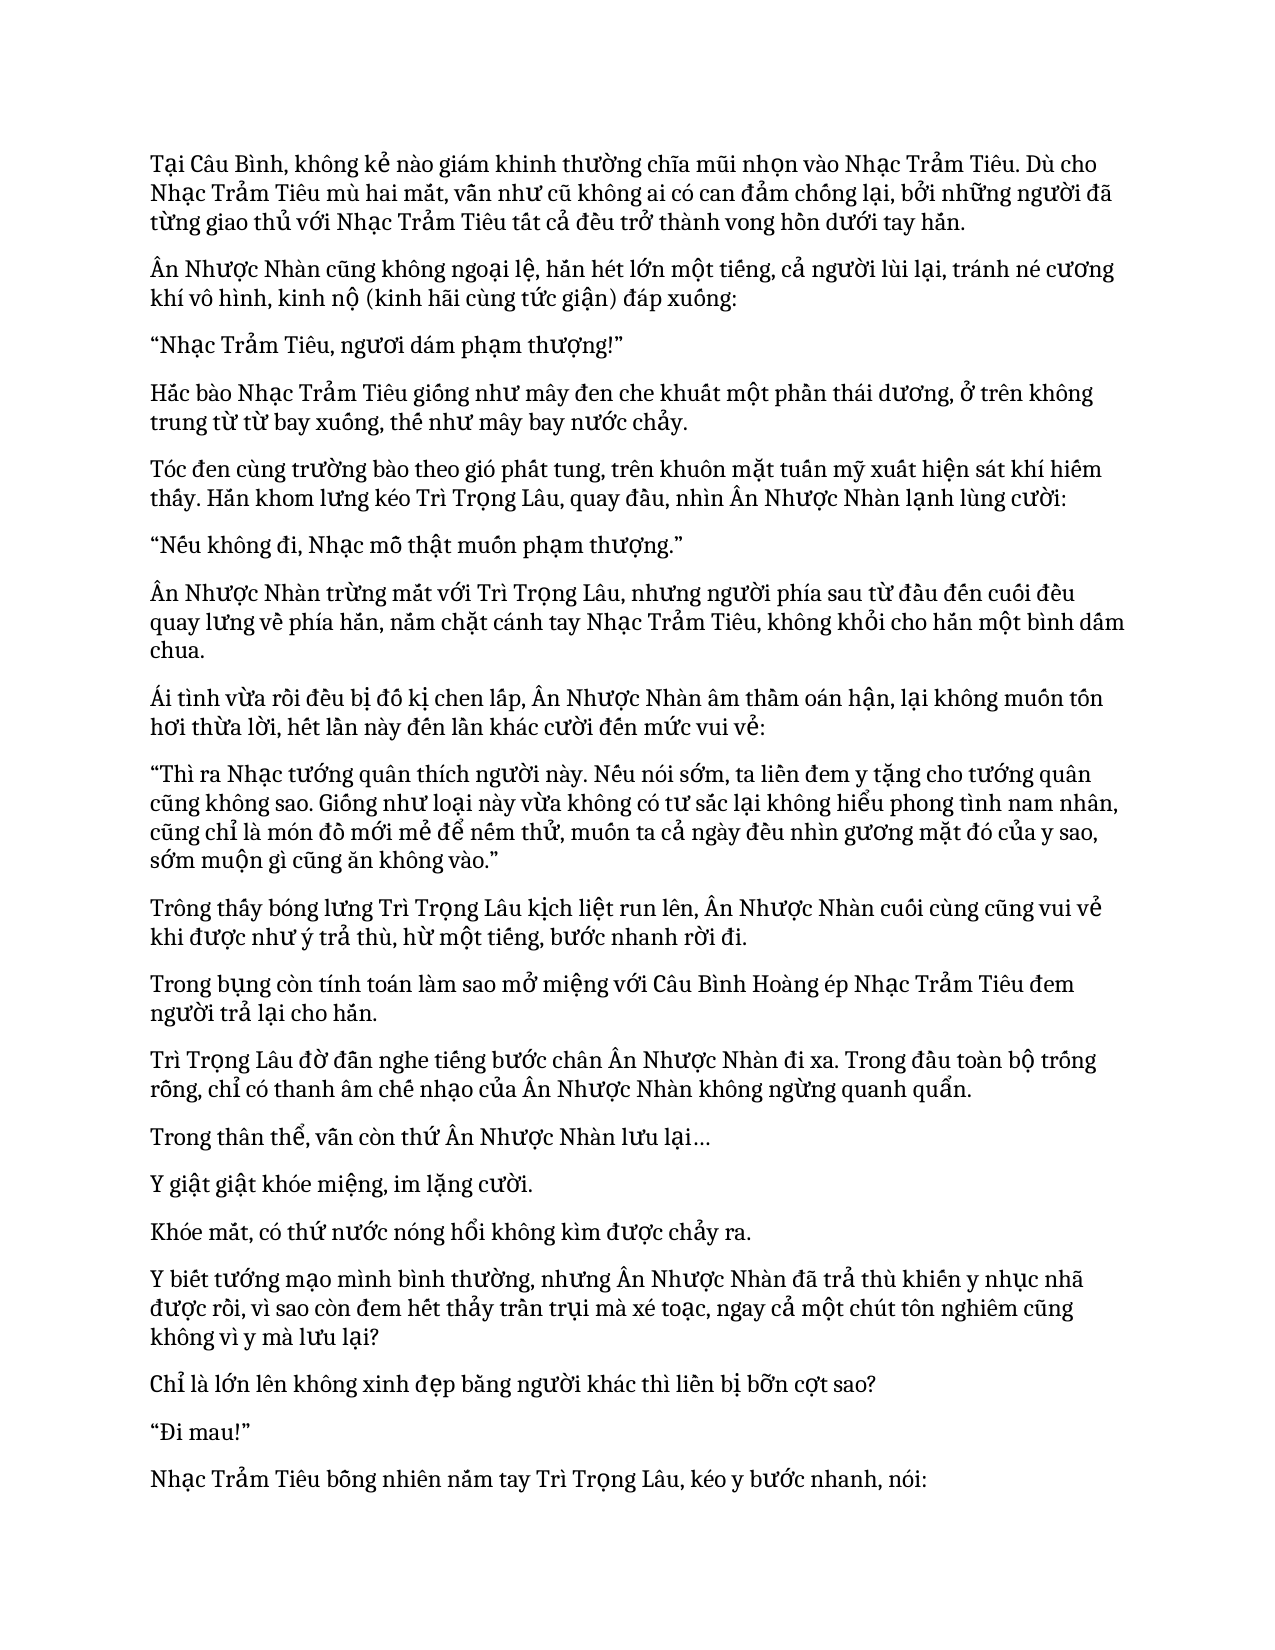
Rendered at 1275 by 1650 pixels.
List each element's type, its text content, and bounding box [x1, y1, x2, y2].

text “Thì ra Nhạc tướng quân thích người này. Nếu nói sớm, ta liền đem y tặng cho tướng quân cũng không sao. Giống như loại này vừa không có tư sắc lại không hiểu phong tình nam nhân, cũng chỉ là món đồ mới mẻ để nếm thử, muốn ta cả ngày đều nhìn gương mặt đó của y sao, sớm muộn gì cũng ăn không vào.” [150, 760, 1125, 875]
text Chỉ là lớn lên không xinh đẹp bằng người khác thì liền bị bỡn cợt sao? [150, 1370, 1125, 1399]
text Y biết tướng mạo mình bình thường, nhưng Ân Nhược Nhàn đã trả thù khiến y nhục nhã được rồi, vì sao còn đem hết thảy trần trụi mà xé toạc, ngay cả một chút tôn nghiêm cũng không vì y mà lưu lại? [150, 1265, 1125, 1351]
text Khóe mắt, có thứ nước nóng hổi không kìm được chảy ra. [150, 1217, 1125, 1246]
text “Nhạc Trảm Tiêu, ngươi dám phạm thượng!” [150, 331, 1125, 360]
text Ân Nhược Nhàn cũng không ngoại lệ, hắn hét lớn một tiếng, cả người lùi lại, tránh né cương khí vô hình, kinh nộ (kinh hãi cùng tức giận) đáp xuống: [150, 255, 1125, 312]
text Y giật giật khóe miệng, im lặng cười. [150, 1170, 1125, 1199]
text Trong thân thể, vẫn còn thứ Ân Nhược Nhàn lưu lại… [150, 1122, 1125, 1151]
text Trong bụng còn tính toán làm sao mở miệng với Câu Bình Hoàng ép Nhạc Trảm Tiêu đem người trả lại cho hắn. [150, 970, 1125, 1027]
text “Nếu không đi, Nhạc mỗ thật muốn phạm thượng.” [150, 531, 1125, 560]
text “Đi mau!” [150, 1417, 1125, 1446]
text Tại Câu Bình, không kẻ nào giám khinh thường chĩa mũi nhọn vào Nhạc Trảm Tiêu. Dù cho Nhạc Trảm Tiêu mù hai mắt, vẫn như cũ không ai có can đảm chống lại, bởi những người đã từng giao thủ với Nhạc Trảm Tiêu tất cả đều trở thành vong hồn dưới tay hắn. [150, 150, 1125, 236]
text Hắc bào Nhạc Trảm Tiêu giống như mây đen che khuất một phần thái dương, ở trên không trung từ từ bay xuống, thế như mây bay nước chảy. [150, 379, 1125, 436]
text Nhạc Trảm Tiêu bỗng nhiên nắm tay Trì Trọng Lâu, kéo y bước nhanh, nói: [150, 1465, 1125, 1494]
text Tóc đen cùng trường bào theo gió phất tung, trên khuôn mặt tuấn mỹ xuất hiện sát khí hiếm thấy. Hắn khom lưng kéo Trì Trọng Lâu, quay đầu, nhìn Ân Nhược Nhàn lạnh lùng cười: [150, 455, 1125, 512]
text Ái tình vừa rồi đều bị đố kị chen lấp, Ân Nhược Nhàn âm thầm oán hận, lại không muốn tốn hơi thừa lời, hết lần này đến lần khác cười đến mức vui vẻ: [150, 684, 1125, 741]
text Ân Nhược Nhàn trừng mắt với Trì Trọng Lâu, nhưng người phía sau từ đầu đến cuối đều quay lưng về phía hắn, nắm chặt cánh tay Nhạc Trảm Tiêu, không khỏi cho hắn một bình dấm chua. [150, 579, 1125, 665]
text Trông thấy bóng lưng Trì Trọng Lâu kịch liệt run lên, Ân Nhược Nhàn cuối cùng cũng vui vẻ khi được như ý trả thù, hừ một tiếng, bước nhanh rời đi. [150, 894, 1125, 951]
text Trì Trọng Lâu đờ đẫn nghe tiếng bước chân Ân Nhược Nhàn đi xa. Trong đầu toàn bộ trống rỗng, chỉ có thanh âm chế nhạo của Ân Nhược Nhàn không ngừng quanh quẩn. [150, 1046, 1125, 1104]
